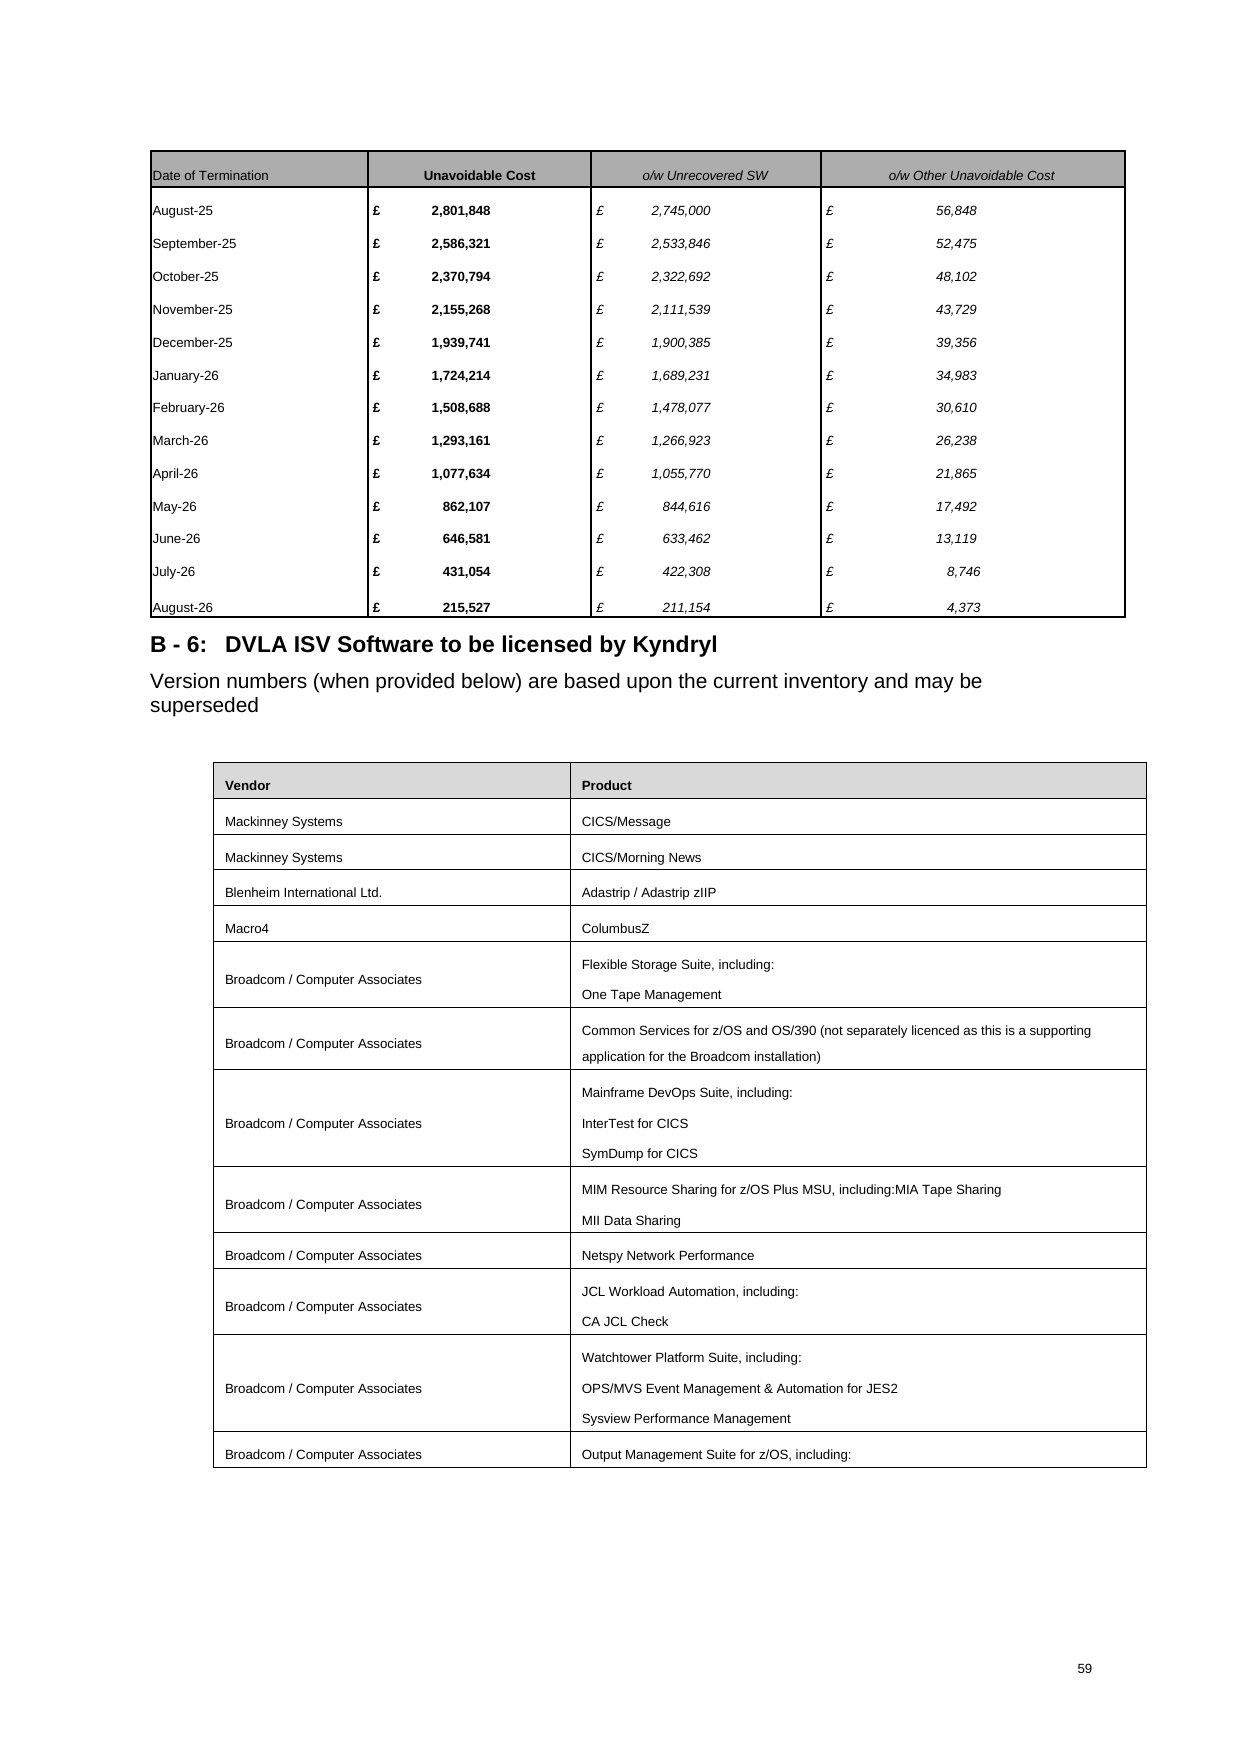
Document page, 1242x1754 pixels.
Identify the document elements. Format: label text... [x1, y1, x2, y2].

table_cell Broadcom / Computer Associates [214, 1432, 570, 1467]
table_cell £ 1,689,231 [592, 350, 820, 383]
table_cell £ 43,729 [822, 285, 1124, 317]
table_cell August-25 [152, 188, 367, 219]
table_cell Adastrip / Adastrip zIIP [571, 870, 1146, 905]
table_cell £ 1,900,385 [592, 317, 820, 350]
table_cell July-26 [152, 547, 367, 580]
text Version numbers (when provided below) are based upon the current inventory and may be superseded [150, 669, 1092, 717]
table_cell £ 1,077,634 [369, 449, 590, 481]
table_cell £ 4,373 [822, 580, 1124, 616]
table_cell Mainframe DevOps Suite, including: InterTest for CICS SymDump for CICS [571, 1070, 1146, 1166]
table_cell £ 215,527 [369, 580, 590, 616]
table_cell Macro4 [214, 906, 570, 941]
table_cell £ 2,370,794 [369, 252, 590, 284]
table_header o/w Other Unavoidable Cost [822, 152, 1124, 186]
table_cell £ 2,155,268 [369, 285, 590, 317]
table_cell Common Services for z/OS and OS/390 (not separately licenced as this is a supporting application for the Broadcom installation) [571, 1008, 1146, 1069]
table_cell £ 2,533,846 [592, 219, 820, 252]
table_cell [571, 1432, 1146, 1467]
table_cell £ 26,238 [822, 416, 1124, 448]
table_cell Broadcom / Computer Associates [214, 1335, 570, 1431]
table_cell £ 1,724,214 [369, 350, 590, 383]
table_header Date of Termination [152, 152, 367, 186]
table_cell £ 39,356 [822, 317, 1124, 350]
table_cell April-26 [152, 449, 367, 481]
table_cell £ 1,939,741 [369, 317, 590, 350]
table_cell £ 1,266,923 [592, 416, 820, 448]
table_cell ColumbusZ [571, 906, 1146, 941]
table_cell May-26 [152, 481, 367, 514]
table_cell Broadcom / Computer Associates [214, 1167, 570, 1232]
table_cell £ 633,462 [592, 514, 820, 547]
table_cell £ 1,055,770 [592, 449, 820, 481]
table_cell £ 8,746 [822, 547, 1124, 580]
table_cell Netspy Network Performance [571, 1233, 1146, 1268]
table_cell £ 211,154 [592, 580, 820, 616]
text DVLA ISV Software to be licensed by Kyndryl [150, 631, 1092, 657]
table_cell Watchtower Platform Suite, including: OPS/MVS Event Management & Automation for JES2 Sysview Performance Management [571, 1335, 1146, 1431]
table_cell MIM Resource Sharing for z/OS Plus MSU, including:MIA Tape Sharing MII Data Sharing [571, 1167, 1146, 1232]
table_cell £ 2,745,000 [592, 188, 820, 219]
table_header o/w Unrecovered SW [592, 152, 820, 186]
table_cell August-26 [152, 580, 367, 616]
table_cell £ 52,475 [822, 219, 1124, 252]
table_cell £ 48,102 [822, 252, 1124, 284]
table_cell Mackinney Systems [214, 799, 570, 833]
table_cell £ 1,508,688 [369, 383, 590, 416]
table_cell £ 56,848 [822, 188, 1124, 219]
table_cell £ 1,478,077 [592, 383, 820, 416]
table_cell February-26 [152, 383, 367, 416]
table_cell £ 431,054 [369, 547, 590, 580]
table_cell Broadcom / Computer Associates [214, 1269, 570, 1334]
table_header Unavoidable Cost [369, 152, 590, 186]
table_cell £ 30,610 [822, 383, 1124, 416]
table_header Vendor [214, 763, 570, 798]
table_header Product [571, 763, 1146, 798]
table_cell £ 2,322,692 [592, 252, 820, 284]
table_cell £ 17,492 [822, 481, 1124, 514]
table_cell September-25 [152, 219, 367, 252]
table_cell Blenheim International Ltd. [214, 870, 570, 905]
table_cell £ 844,616 [592, 481, 820, 514]
table_cell Flexible Storage Suite, including: One Tape Management [571, 942, 1146, 1007]
table_cell Broadcom / Computer Associates [214, 1070, 570, 1166]
table_cell Broadcom / Computer Associates [214, 1008, 570, 1069]
table_cell March-26 [152, 416, 367, 448]
table_cell October-25 [152, 252, 367, 284]
table_cell Broadcom / Computer Associates [214, 1233, 570, 1268]
table_cell £ 2,111,539 [592, 285, 820, 317]
table_cell January-26 [152, 350, 367, 383]
table_cell £ 422,308 [592, 547, 820, 580]
table_cell £ 13,119 [822, 514, 1124, 547]
table_cell £ 2,801,848 [369, 188, 590, 219]
table_cell £ 2,586,321 [369, 219, 590, 252]
table_cell £ 862,107 [369, 481, 590, 514]
table_cell £ 1,293,161 [369, 416, 590, 448]
table_cell £ 646,581 [369, 514, 590, 547]
table_cell Mackinney Systems [214, 835, 570, 869]
table_cell £ 34,983 [822, 350, 1124, 383]
table_cell December-25 [152, 317, 367, 350]
table_cell November-25 [152, 285, 367, 317]
table_cell CICS/Morning News [571, 835, 1146, 869]
table_cell £ 21,865 [822, 449, 1124, 481]
table_cell JCL Workload Automation, including: CA JCL Check [571, 1269, 1146, 1334]
table_cell June-26 [152, 514, 367, 547]
table_cell Broadcom / Computer Associates [214, 942, 570, 1007]
table_cell CICS/Message [571, 799, 1146, 833]
